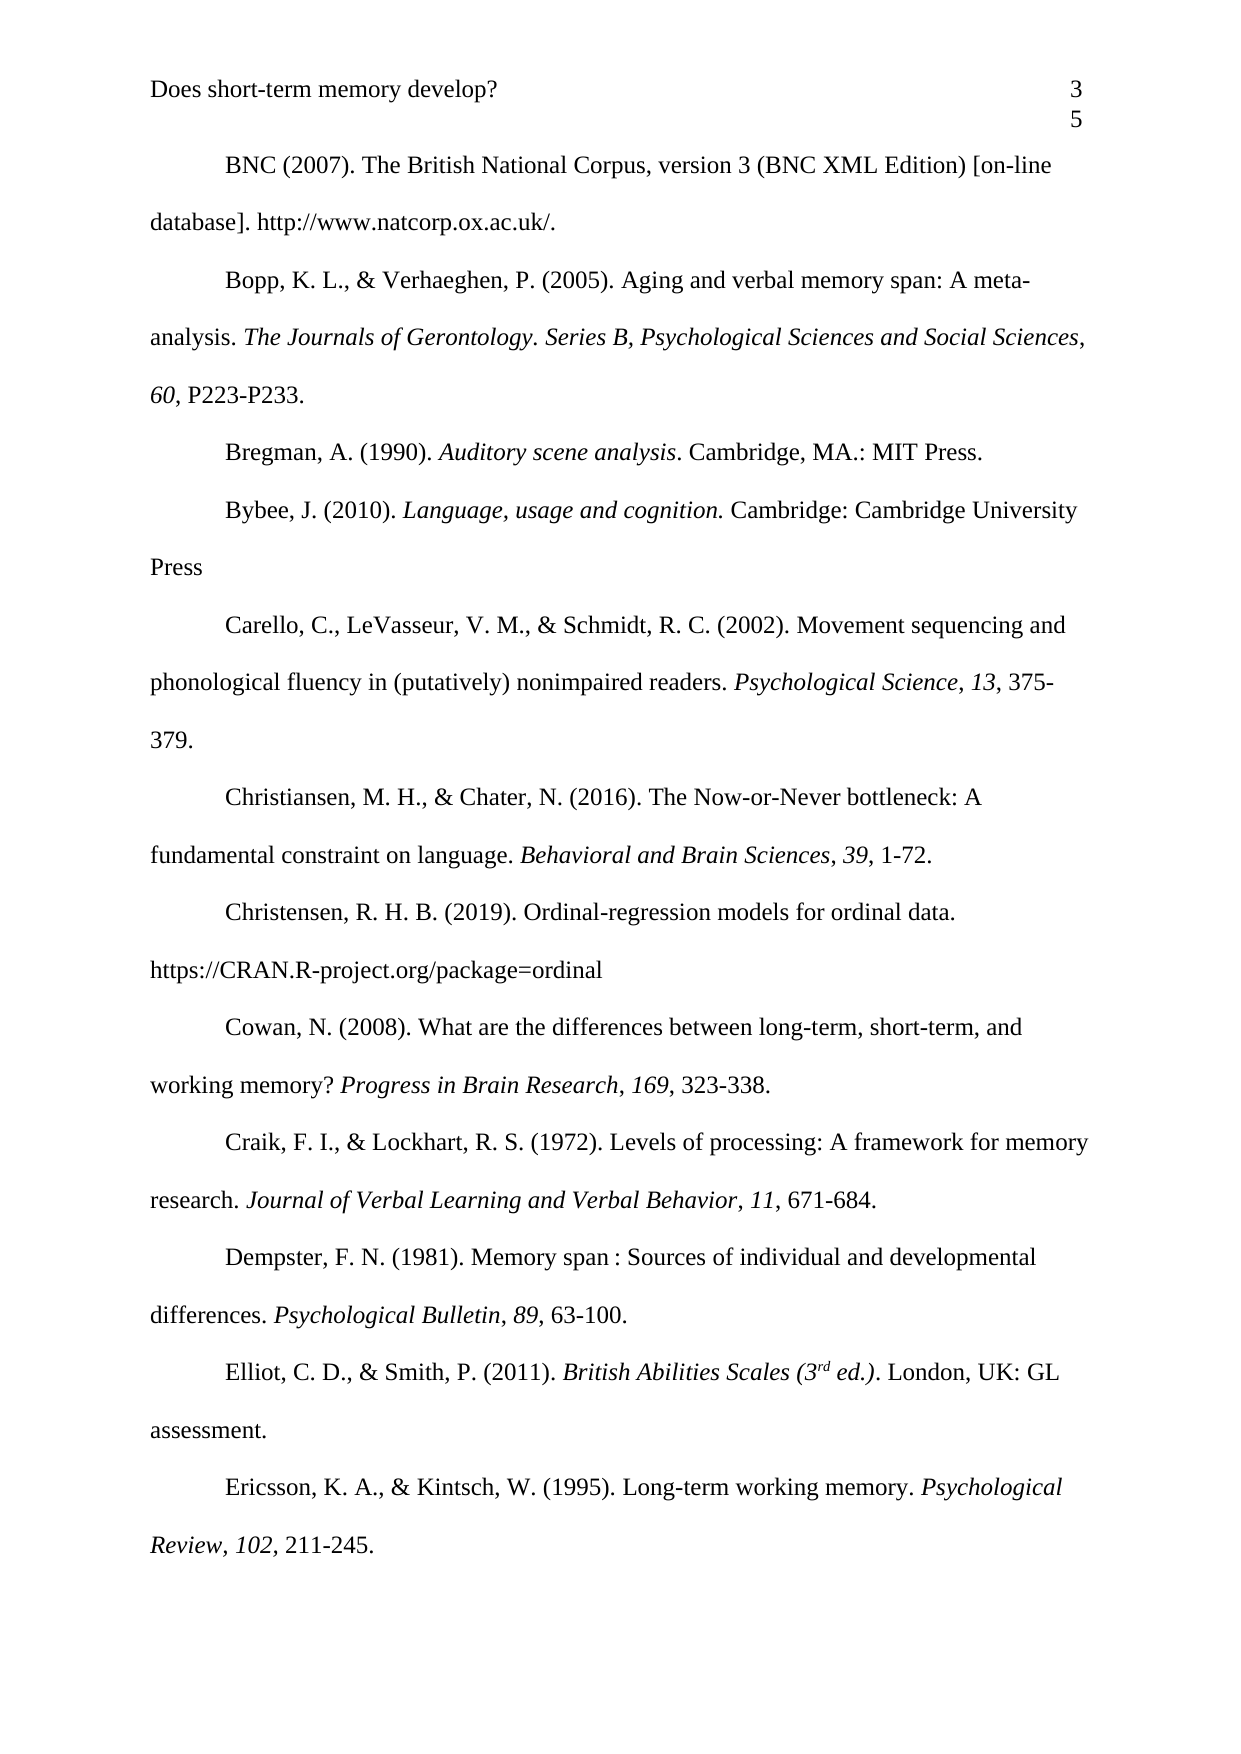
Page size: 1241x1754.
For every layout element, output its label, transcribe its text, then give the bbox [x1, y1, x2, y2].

text Craik, F. I., & Lockhart, R. S. (1972). Levels of processing: A framework for memory research. Journal of Verbal Learning and Verbal Behavior, 11, 671-684. [150, 1127, 1090, 1214]
text Christiansen, M. H., & Chater, N. (2016). The Now-or-Never bottleneck: A fundamental constraint on language. Behavioral and Brain Sciences, 39, 1-72. [150, 782, 1090, 869]
text Ericsson, K. A., & Kintsch, W. (1995). Long-term working memory. Psychological Review, 102, 211-245. [150, 1472, 1090, 1559]
text Cowan, N. (2008). What are the differences between long-term, short-term, and working memory? Progress in Brain Research, 169, 323-338. [150, 1012, 1090, 1099]
text Dempster, F. N. (1981). Memory span : Sources of individual and developmental differences. Psychological Bulletin, 89, 63-100. [150, 1242, 1090, 1329]
text BNC (2007). The British National Corpus, version 3 (BNC XML Edition) [on-line database]. http://www.natcorp.ox.ac.uk/. [150, 150, 1090, 236]
text Elliot, C. D., & Smith, P. (2011). British Abilities Scales (3rd ed.). London, UK: GL assessment. [150, 1357, 1090, 1444]
text Christensen, R. H. B. (2019). Ordinal-regression models for ordinal data. https://CRAN.R-project.org/package=ordinal [150, 897, 1090, 984]
text Bregman, A. (1990). Auditory scene analysis. Cambridge, MA.: MIT Press. [150, 437, 1090, 466]
text Bopp, K. L., & Verhaeghen, P. (2005). Aging and verbal memory span: A meta-analysis. The Journals of Gerontology. Series B, Psychological Sciences and Social Sciences, 60, P223-P233. [150, 265, 1090, 409]
text Bybee, J. (2010). Language, usage and cognition. Cambridge: Cambridge University Press [150, 495, 1090, 581]
text Carello, C., LeVasseur, V. M., & Schmidt, R. C. (2002). Movement sequencing and phonological fluency in (putatively) nonimpaired readers. Psychological Science, 13, 375-379. [150, 610, 1090, 754]
